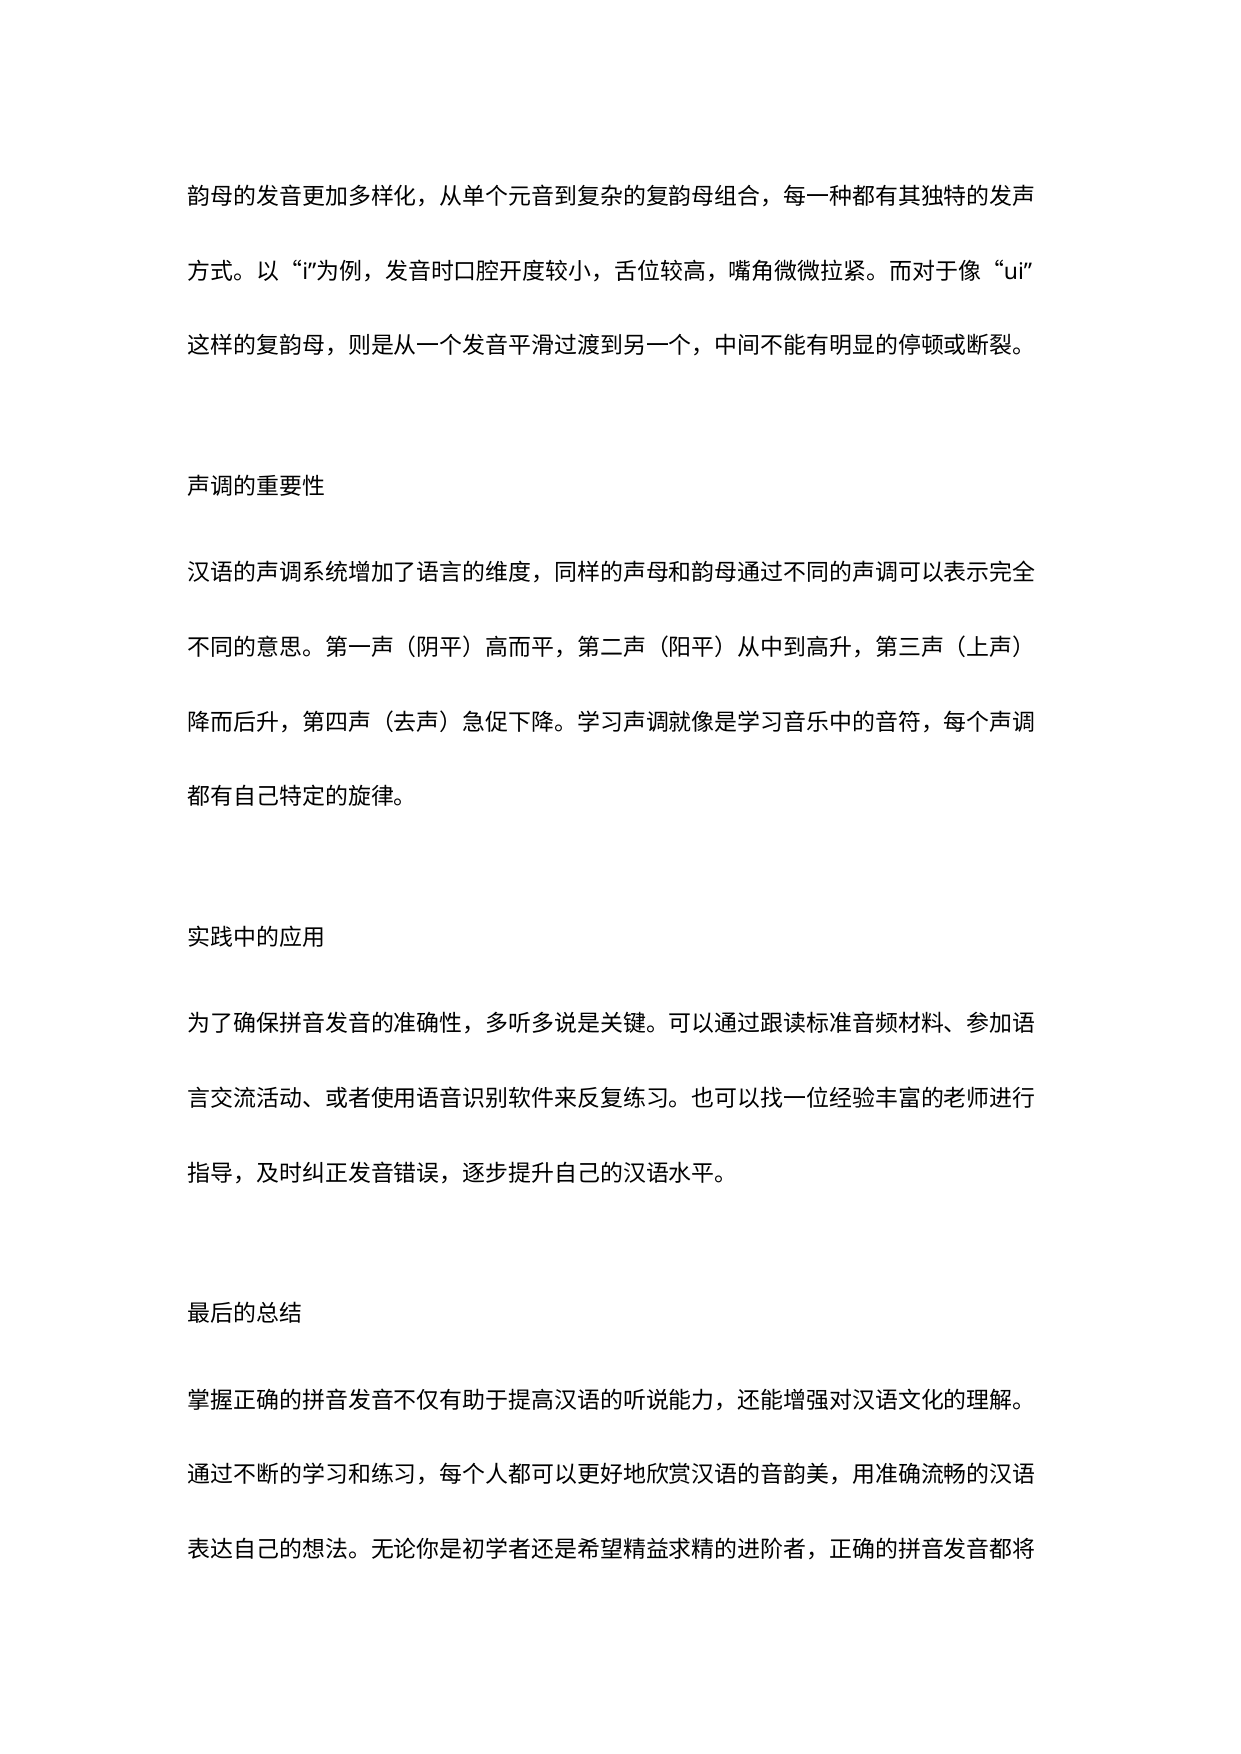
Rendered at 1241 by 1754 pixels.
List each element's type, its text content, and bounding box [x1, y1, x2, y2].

text 声调的重要性 [187, 452, 1053, 517]
text 最后的总结 [187, 1279, 1053, 1344]
text 为了确保拼音发音的准确性，多听多说是关键。可以通过跟读标准音频材料、参加语言交流活动、或者使用语音识别软件来反复练习。也可以找一位经验丰富的老师进行指导，及时纠正发音错误，逐步提升自己的汉语水平。 [187, 989, 1053, 1204]
text 实践中的应用 [187, 903, 1053, 968]
text 韵母的发音更加多样化，从单个元音到复杂的复韵母组合，每一种都有其独特的发声方式。以“i”为例，发音时口腔开度较小，舌位较高，嘴角微微拉紧。而对于像“ui”这样的复韵母，则是从一个发音平滑过渡到另一个，中间不能有明显的停顿或断裂。 [187, 162, 1053, 376]
text 汉语的声调系统增加了语言的维度，同样的声母和韵母通过不同的声调可以表示完全不同的意思。第一声（阴平）高而平，第二声（阳平）从中到高升，第三声（上声）降而后升，第四声（去声）急促下降。学习声调就像是学习音乐中的音符，每个声调都有自己特定的旋律。 [187, 538, 1053, 827]
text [187, 1366, 1053, 1580]
